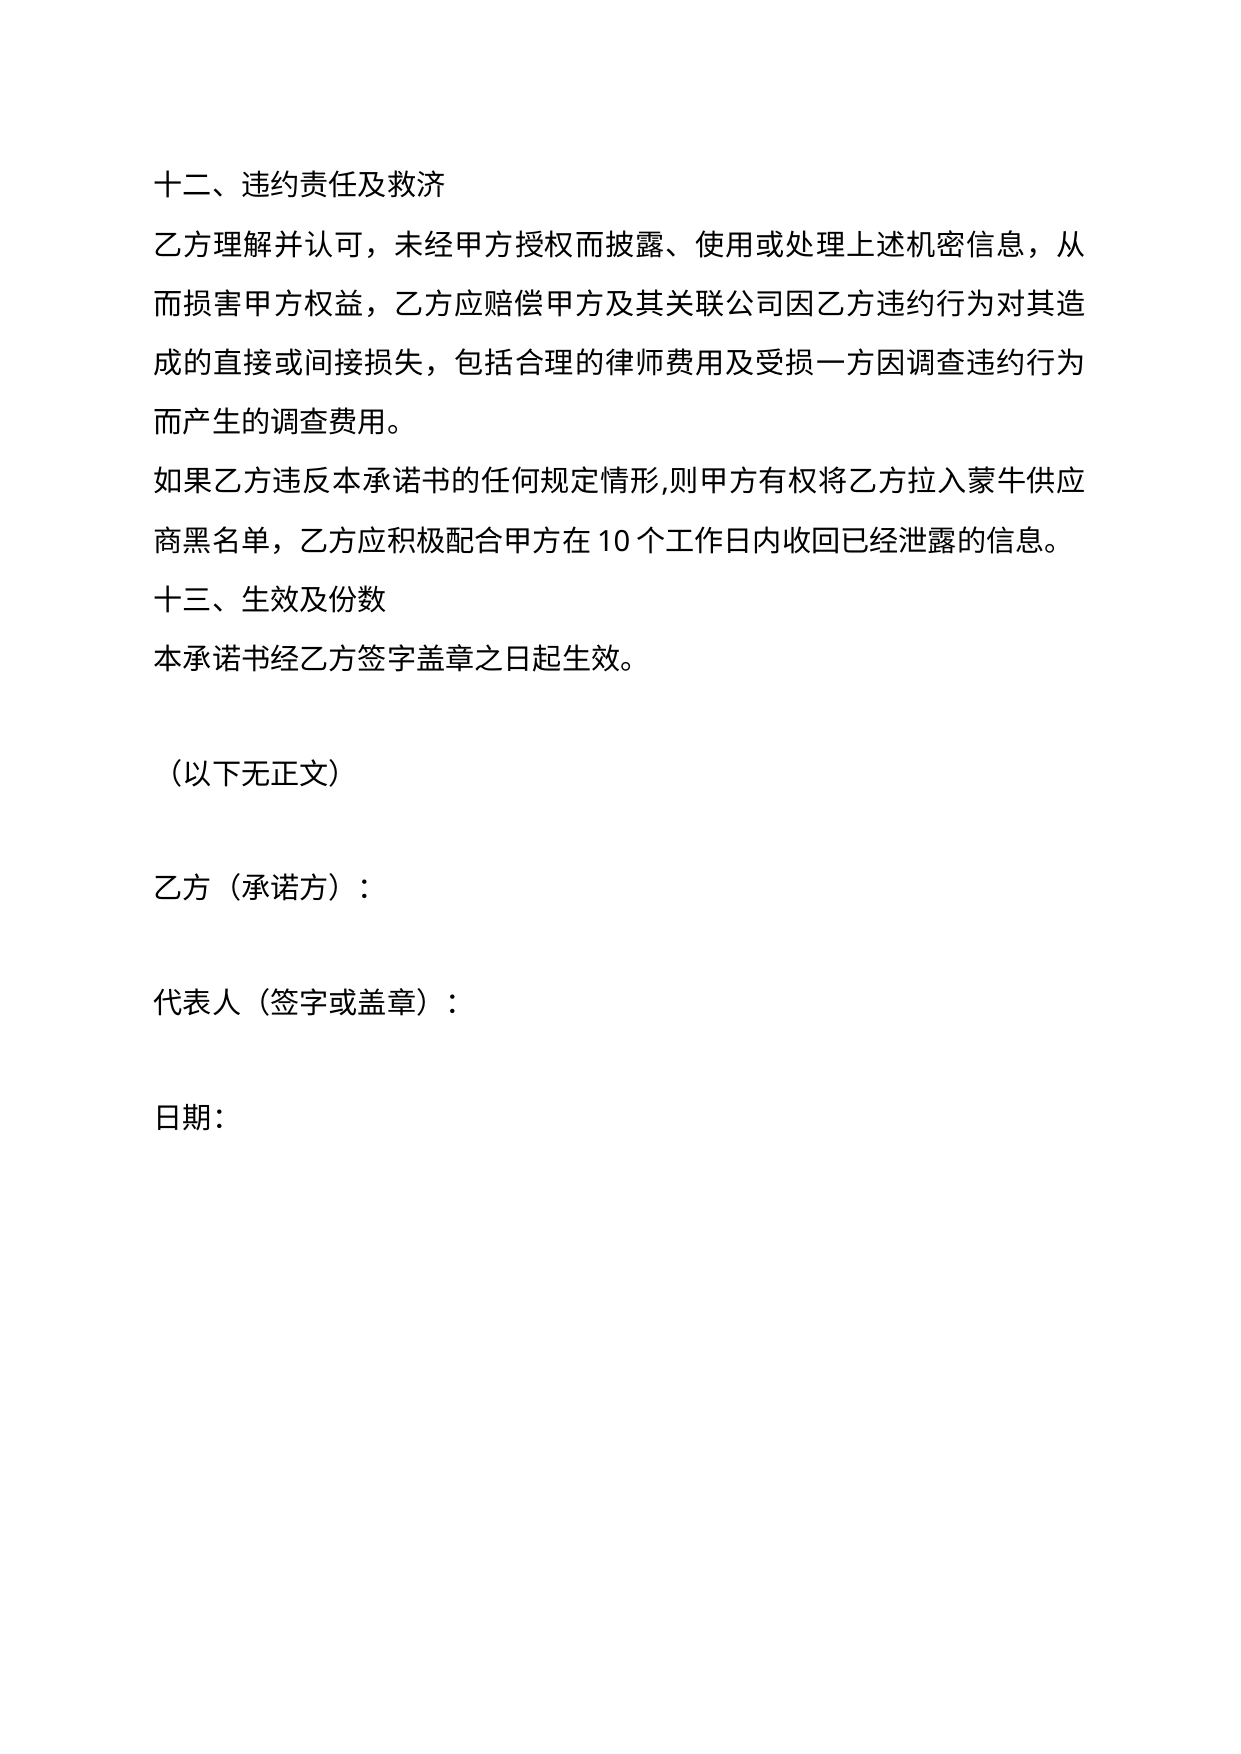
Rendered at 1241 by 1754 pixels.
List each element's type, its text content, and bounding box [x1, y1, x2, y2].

text （以下无正文） [153, 750, 1087, 792]
text 乙方（承诺方）： [153, 865, 1087, 907]
text 本承诺书经乙方签字盖章之日起生效。 [153, 636, 1087, 678]
text 代表人（签字或盖章）： [153, 979, 1087, 1022]
text 如果乙方违反本承诺书的任何规定情形,则甲方有权将乙方拉入蒙牛供应商黑名单，乙方应积极配合甲方在10个工作日内收回已经泄露的信息。 [153, 458, 1087, 559]
text 日期： [153, 1094, 1087, 1137]
text 十三、生效及份数 [153, 576, 1087, 619]
text 十二、违约责任及救济 [153, 162, 1087, 204]
text 乙方理解并认可，未经甲方授权而披露、使用或处理上述机密信息，从而损害甲方权益，乙方应赔偿甲方及其关联公司因乙方违约行为对其造成的直接或间接损失，包括合理的律师费用及受损一方因调查违约行为而产生的调查费用。 [153, 221, 1087, 441]
